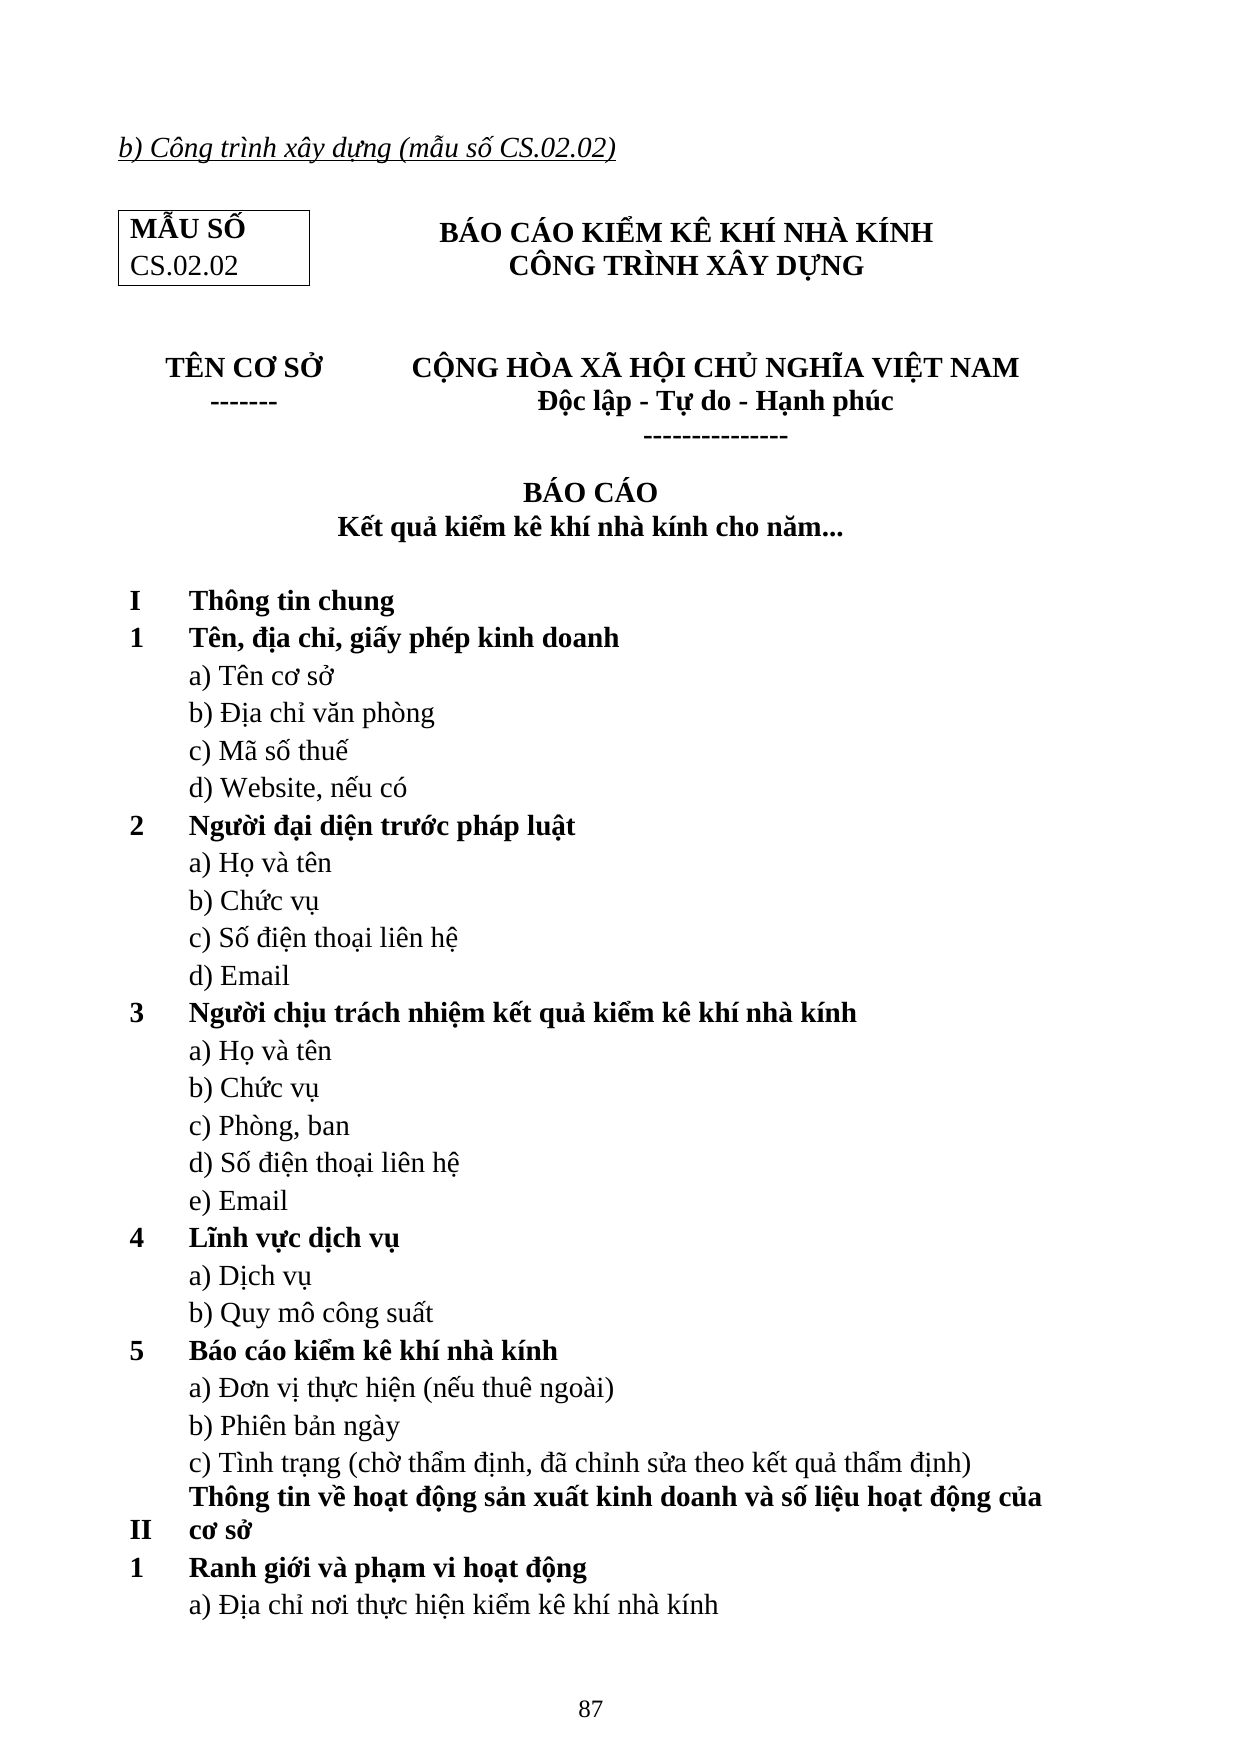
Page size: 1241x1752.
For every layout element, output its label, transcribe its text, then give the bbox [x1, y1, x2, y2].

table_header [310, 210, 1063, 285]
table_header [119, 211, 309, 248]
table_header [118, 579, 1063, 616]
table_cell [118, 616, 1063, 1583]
subtitle b) Công trình xây dựng (mẫu số CS.02.02) [118, 131, 1063, 164]
text BÁO CÁO [118, 476, 1063, 509]
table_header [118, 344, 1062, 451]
text Kết quả kiểm kê khí nhà kính cho năm... [118, 509, 1063, 543]
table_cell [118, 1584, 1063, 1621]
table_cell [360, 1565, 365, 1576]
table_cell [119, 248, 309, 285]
